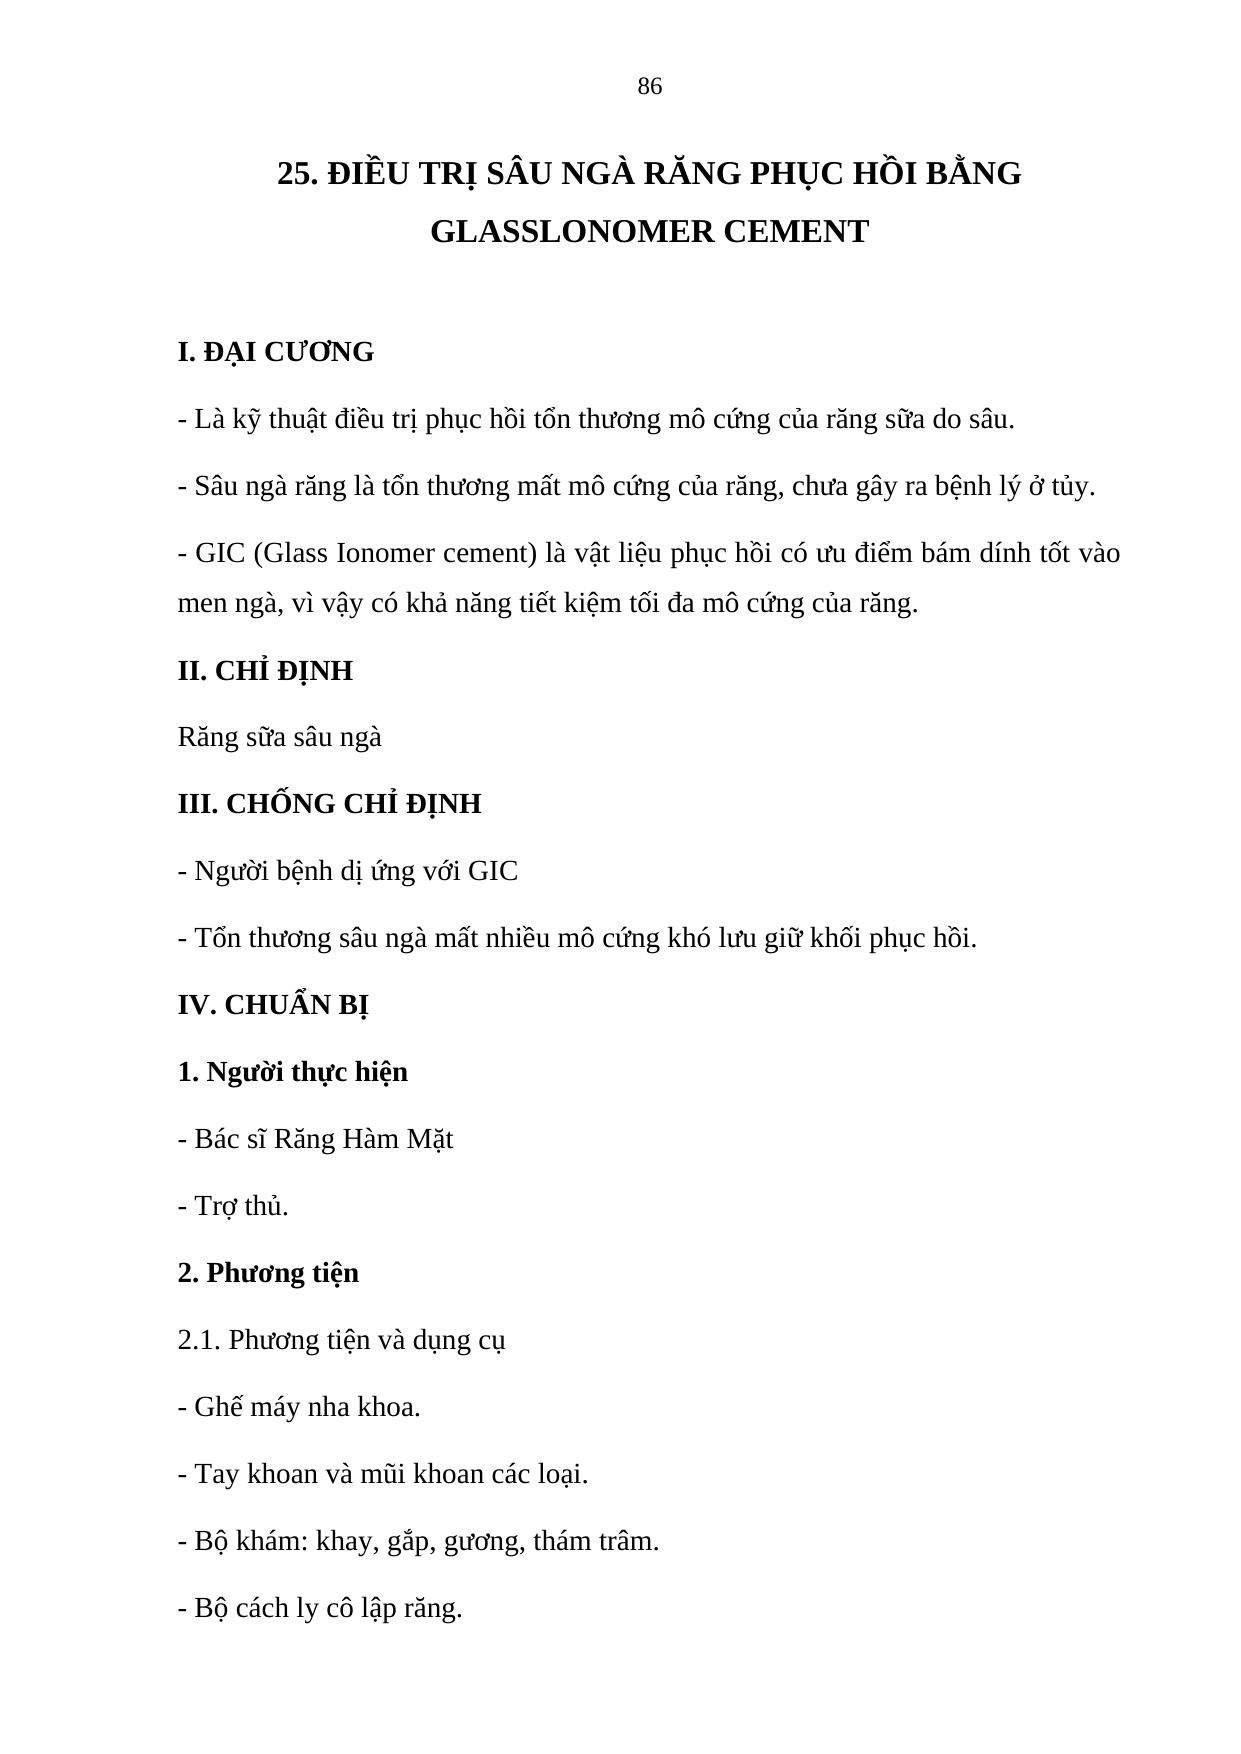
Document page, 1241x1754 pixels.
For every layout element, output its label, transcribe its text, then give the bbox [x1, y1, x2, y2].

text II. CHỈ ĐỊNH [177, 653, 1122, 686]
text I. ĐẠI CƯƠNG [177, 334, 1122, 368]
text - Trợ thủ. [177, 1188, 1122, 1222]
text IV. CHUẨN BỊ [177, 987, 1122, 1021]
subtitle 25. ĐIỀU TRỊ SÂU NGÀ RĂNG PHỤC HỒI BẰNG GLASSLONOMER CEMENT [177, 153, 1122, 249]
text - Tay khoan và mũi khoan các loại. [177, 1456, 1122, 1490]
text - Bộ cách ly cô lập răng. [177, 1590, 1122, 1624]
text - Bộ khám: khay, gắp, gương, thám trâm. [177, 1523, 1122, 1557]
text - Người bệnh dị ứng với GIC [177, 853, 1122, 887]
text - Là kỹ thuật điều trị phục hồi tổn thương mô cứng của răng sữa do sâu. [177, 401, 1122, 435]
text - Sâu ngà răng là tổn thương mất mô cứng của răng, chưa gây ra bệnh lý ở tủy. [177, 468, 1122, 502]
text - Bác sĩ Răng Hàm Mặt [177, 1121, 1122, 1155]
text Răng sữa sâu ngà [177, 719, 1122, 753]
text III. CHỐNG CHỈ ĐỊNH [177, 787, 1122, 820]
text - Tổn thương sâu ngà mất nhiều mô cứng khó lưu giữ khối phục hồi. [177, 921, 1122, 954]
text 1. Người thực hiện [177, 1054, 1122, 1088]
text 2.1. Phương tiện và dụng cụ [177, 1322, 1122, 1356]
text 2. Phương tiện [177, 1255, 1122, 1289]
text - Ghế máy nha khoa. [177, 1389, 1122, 1423]
text - GIC (Glass Ionomer cement) là vật liệu phục hồi có ưu điểm bám dính tốt vào men ngà, vì vậy có khả năng tiết kiệm tối đa mô cứng của răng. [177, 535, 1122, 619]
